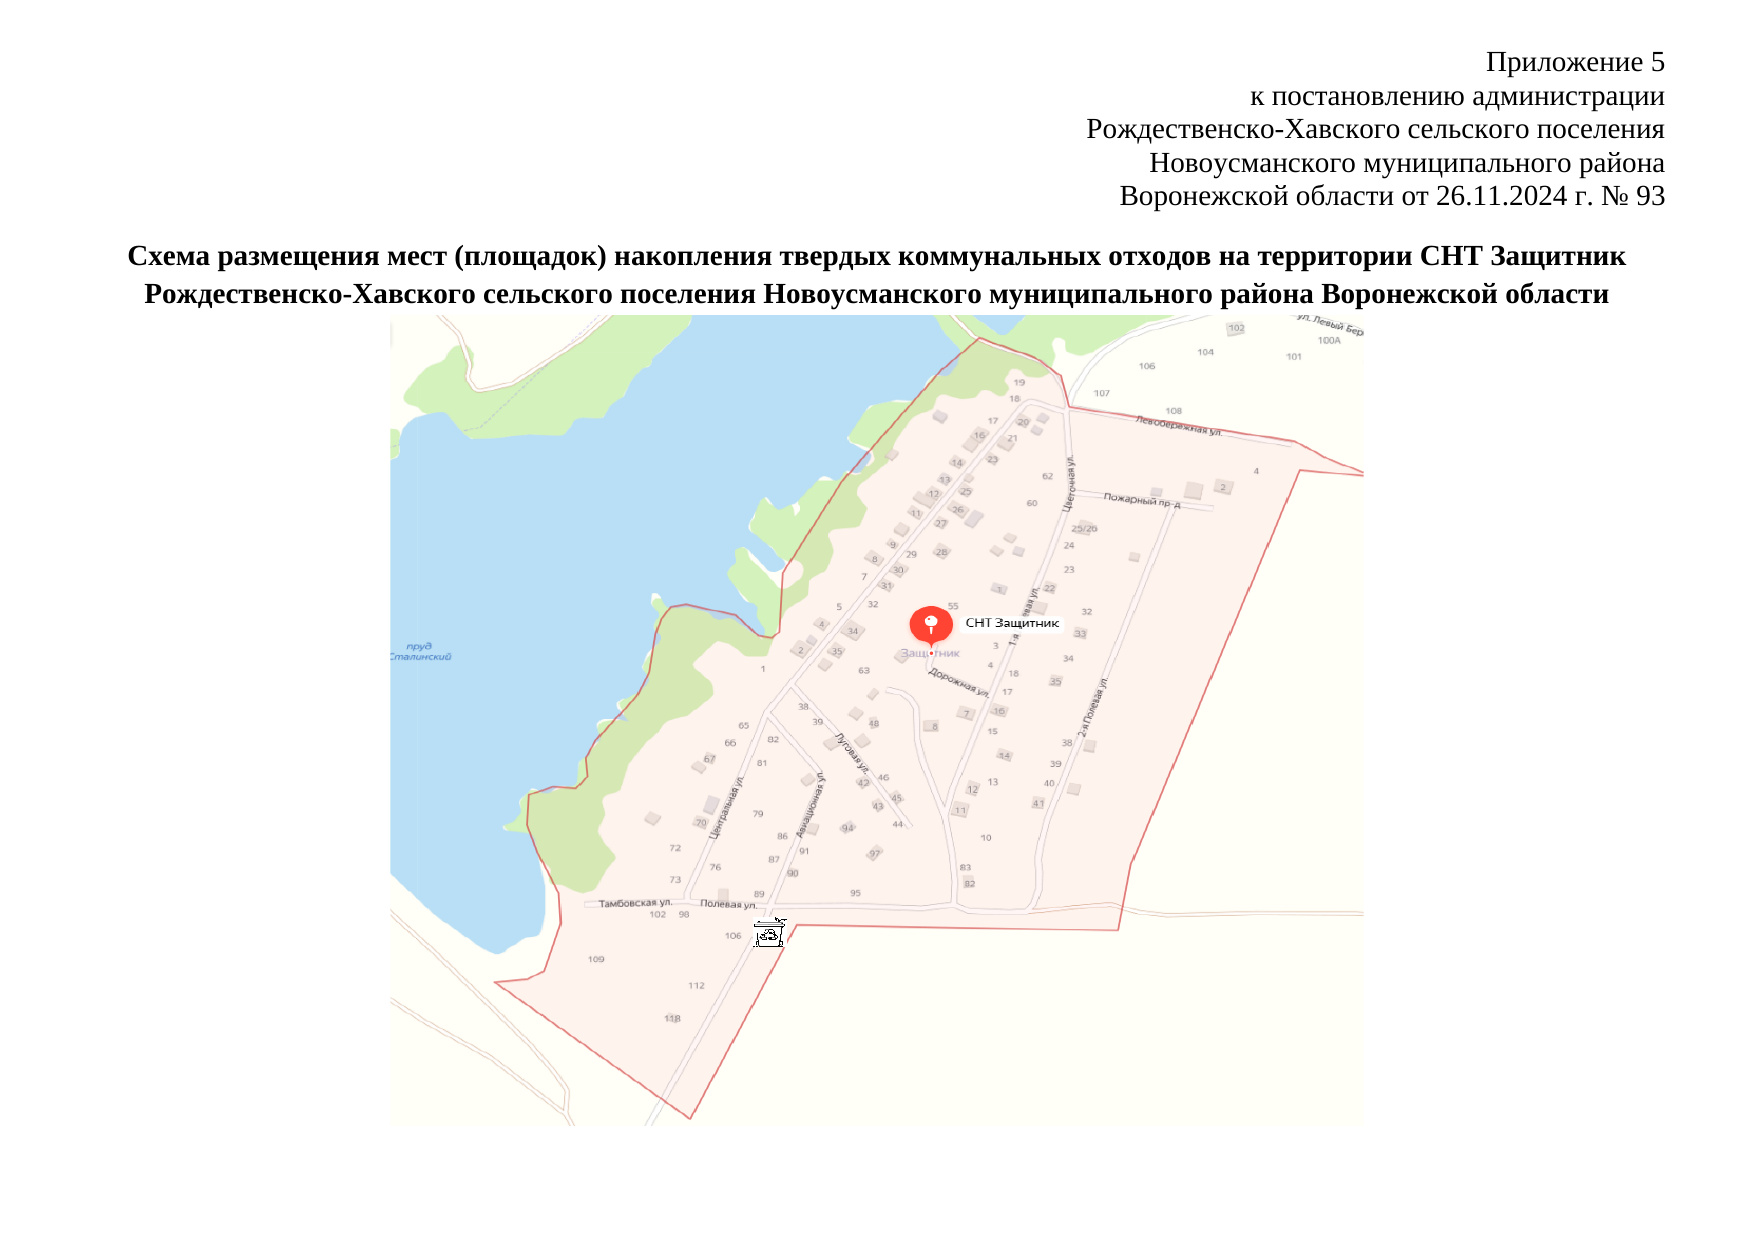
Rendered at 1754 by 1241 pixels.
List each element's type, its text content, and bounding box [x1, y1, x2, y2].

text Приложение 5 [89, 44, 1665, 78]
text Новоусманского муниципального района [89, 145, 1665, 178]
text к постановлению администрации [89, 78, 1665, 111]
text Рождественско-Хавского сельского поселения [89, 111, 1665, 145]
text Воронежской области от 26.11.2024 г. № 93 [89, 178, 1665, 212]
text Схема размещения мест (площадок) накопления твердых коммунальных отходов на территории СНТ Защитник Рождественско-Хавского сельского поселения Новоусманского муниципального района Воронежской области [89, 238, 1665, 310]
picture [390, 315, 1364, 1158]
